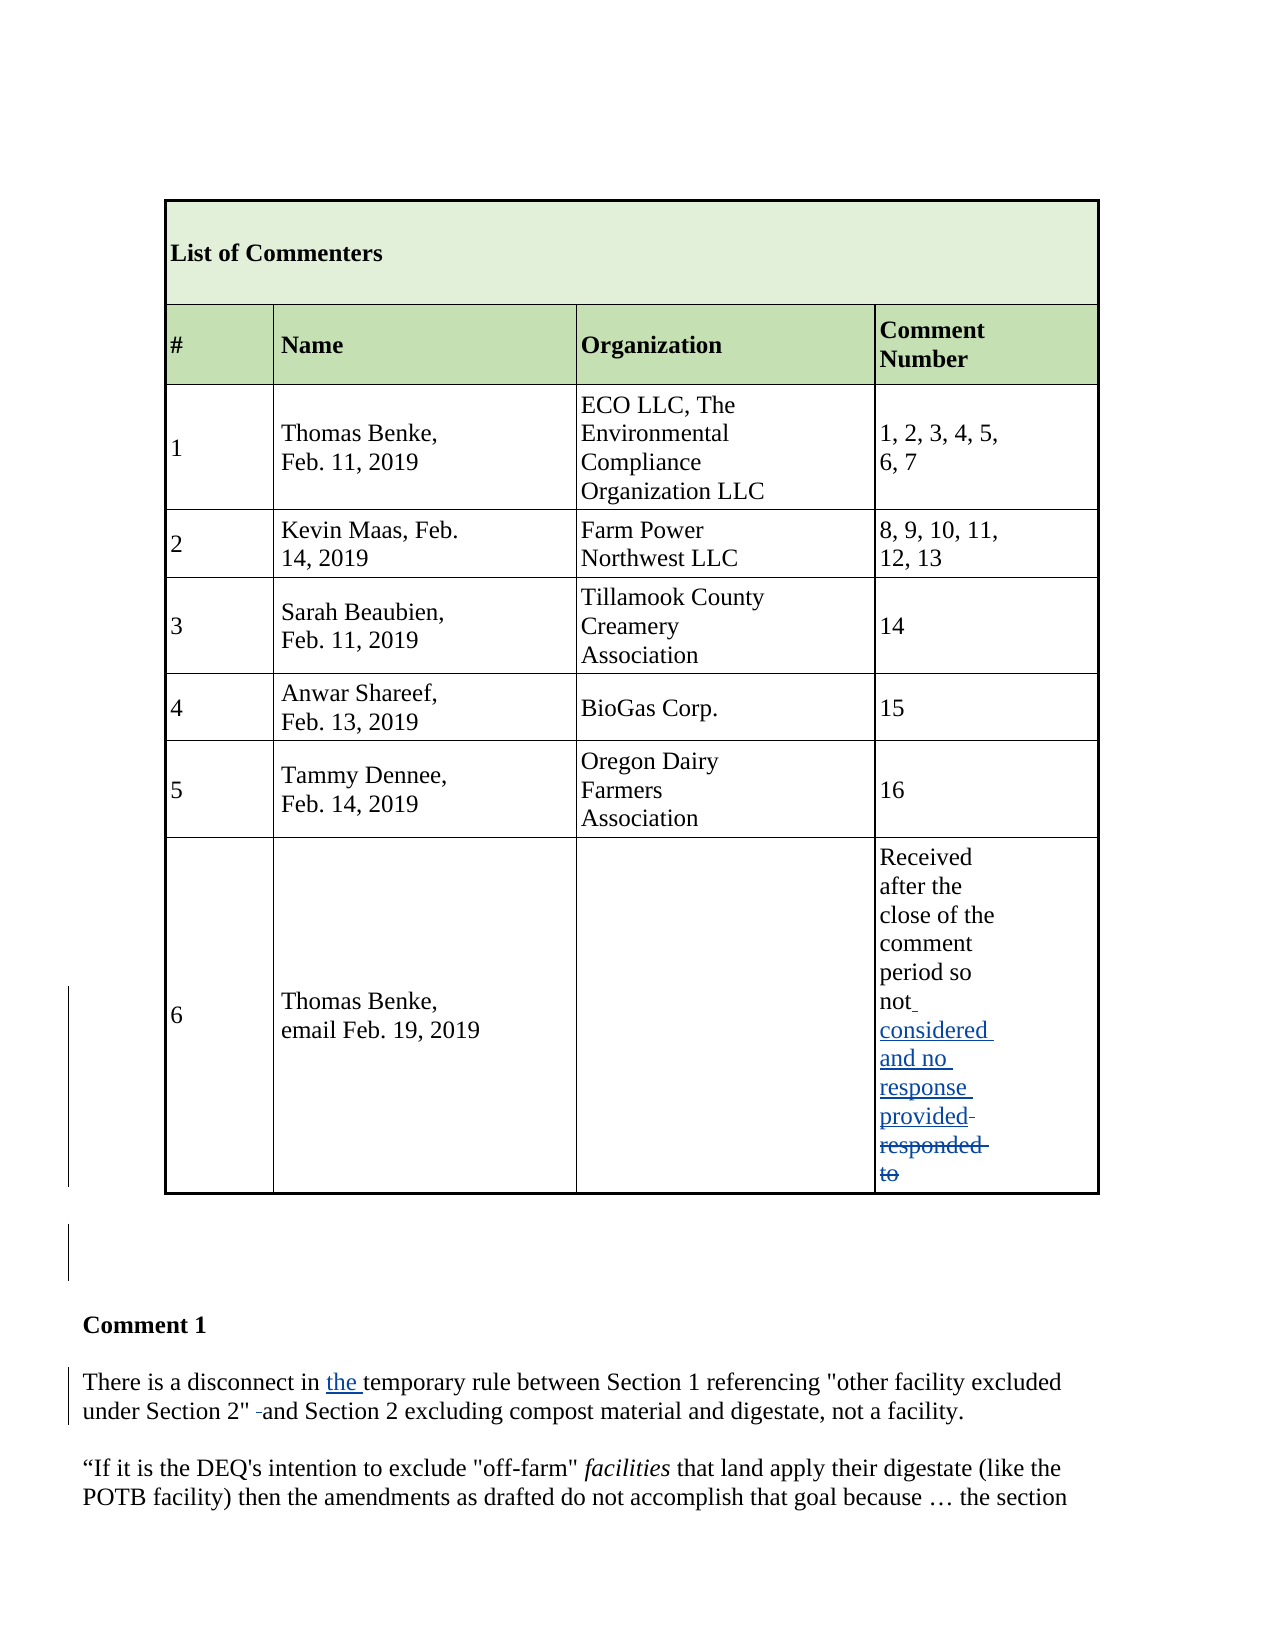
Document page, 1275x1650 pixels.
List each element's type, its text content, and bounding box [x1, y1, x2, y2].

table_cell 5 [167, 741, 273, 837]
table_cell Thomas Benke, email Feb. 19, 2019 [274, 838, 576, 1192]
table_cell [577, 838, 874, 1192]
table_header List of Commenters [167, 202, 1097, 304]
table_cell Tillamook County Creamery Association [577, 578, 874, 673]
table_cell 1, 2, 3, 4, 5, 6, 7 [876, 385, 1097, 509]
table_cell 14 [876, 578, 1097, 673]
text Comment 1 [82, 1310, 1095, 1338]
table_cell BioGas Corp. [577, 674, 874, 740]
table_cell 6 [167, 838, 273, 1192]
table_cell Organization [577, 305, 874, 384]
table_cell Name [274, 305, 576, 384]
table_cell Farm Power Northwest LLC [577, 510, 874, 577]
table_cell 16 [876, 741, 1097, 837]
table_cell Oregon Dairy Farmers Association [577, 741, 874, 837]
table_cell 1 [167, 385, 273, 509]
table_cell 4 [167, 674, 273, 740]
table_cell 8, 9, 10, 11, 12, 13 [876, 510, 1097, 577]
table_cell Sarah Beaubien, Feb. 11, 2019 [274, 578, 576, 673]
table_cell Kevin Maas, Feb. 14, 2019 [274, 510, 576, 577]
table_cell Thomas Benke, Feb. 11, 2019 [274, 385, 576, 509]
table_cell Tammy Dennee, Feb. 14, 2019 [274, 741, 576, 837]
table_cell Received after the close of the comment period so not [876, 838, 1097, 1192]
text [82, 1453, 1095, 1511]
table_cell ECO LLC, The Environmental Compliance Organization LLC [577, 385, 874, 509]
table_cell 2 [167, 510, 273, 577]
table_cell 15 [876, 674, 1097, 740]
table_cell # [167, 305, 273, 384]
table_cell 3 [167, 578, 273, 673]
table_cell Comment Number [876, 305, 1097, 384]
table_cell Anwar Shareef, Feb. 13, 2019 [274, 674, 576, 740]
text There is a disconnect in temporary rule between Section 1 referencing "other facility excluded under Section 2" and Section 2 excluding compost material and digestate, not a facility. [82, 1367, 1095, 1425]
